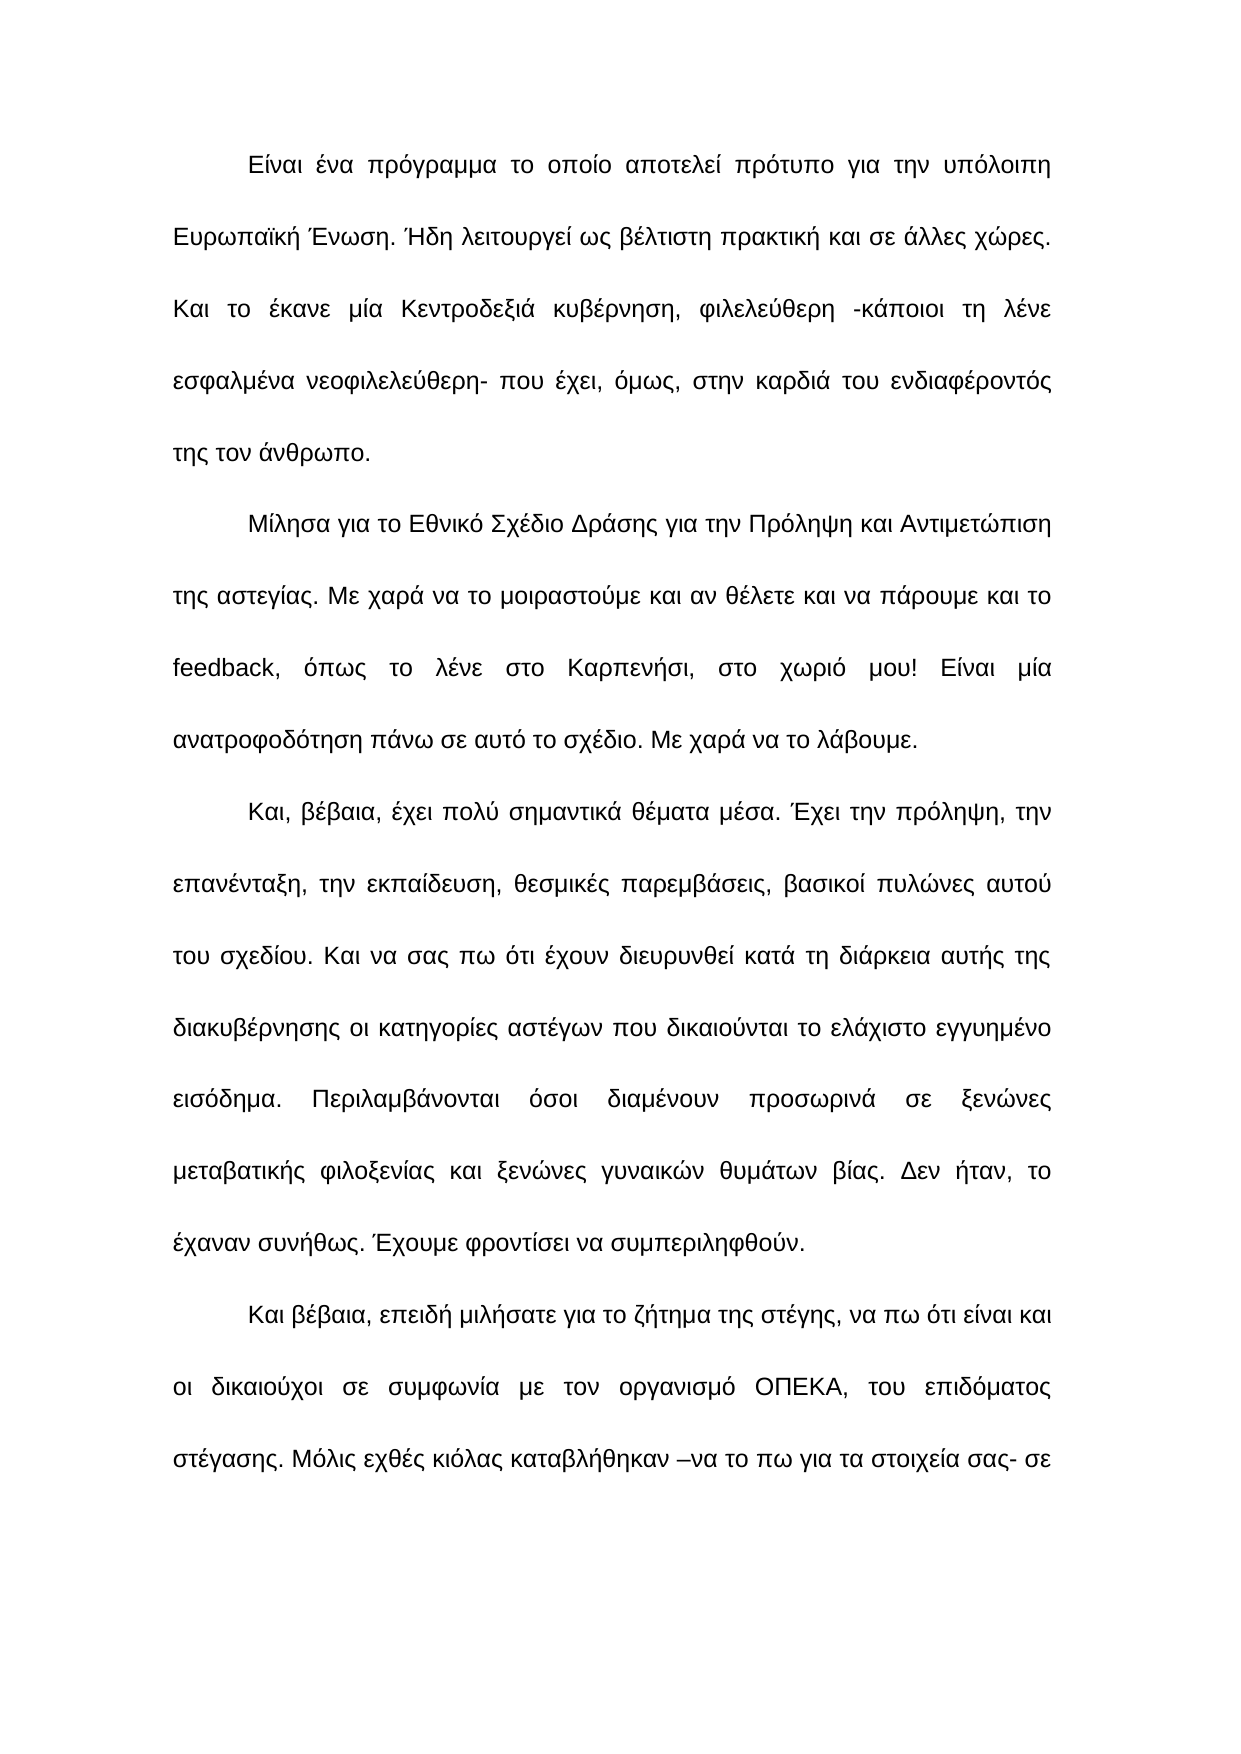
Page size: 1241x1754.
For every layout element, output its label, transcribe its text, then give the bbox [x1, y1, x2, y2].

text Είναι ένα πρόγραμμα το οποίο αποτελεί πρότυπο για την υπόλοιπη Ευρωπαϊκή Ένωση. Ήδη λειτουργεί ως βέλτιστη πρακτική και σε άλλες χώρες. Και το έκανε μία Κεντροδεξιά κυβέρνηση, φιλελεύθερη -κάποιοι τη λένε εσφαλμένα νεοφιλελεύθερη- που έχει, όμως, στην καρδιά του ενδιαφέροντός της τον άνθρωπο. [173, 150, 1053, 466]
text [173, 1300, 1053, 1472]
text Και, βέβαια, έχει πολύ σημαντικά θέματα μέσα. Έχει την πρόληψη, την επανένταξη, την εκπαίδευση, θεσμικές παρεμβάσεις, βασικοί πυλώνες αυτού του σχεδίου. Και να σας πω ότι έχουν διευρυνθεί κατά τη διάρκεια αυτής της διακυβέρνησης οι κατηγορίες αστέγων που δικαιούνται το ελάχιστο εγγυημένο εισόδημα. Περιλαμβάνονται όσοι διαμένουν προσωρινά σε ξενώνες μεταβατικής φιλοξενίας και ξενώνες γυναικών θυμάτων βίας. Δεν ήταν, το έχαναν συνήθως. Έχουμε φροντίσει να συμπεριληφθούν. [173, 797, 1053, 1257]
text Μίλησα για το Εθνικό Σχέδιο Δράσης για την Πρόληψη και Αντιμετώπιση της αστεγίας. Με χαρά να το μοιραστούμε και αν θέλετε και να πάρουμε και το feedback, όπως το λένε στο Καρπενήσι, στο χωριό μου! Είναι μία ανατροφοδότηση πάνω σε αυτό το σχέδιο. Με χαρά να το λάβουμε. [173, 509, 1053, 754]
